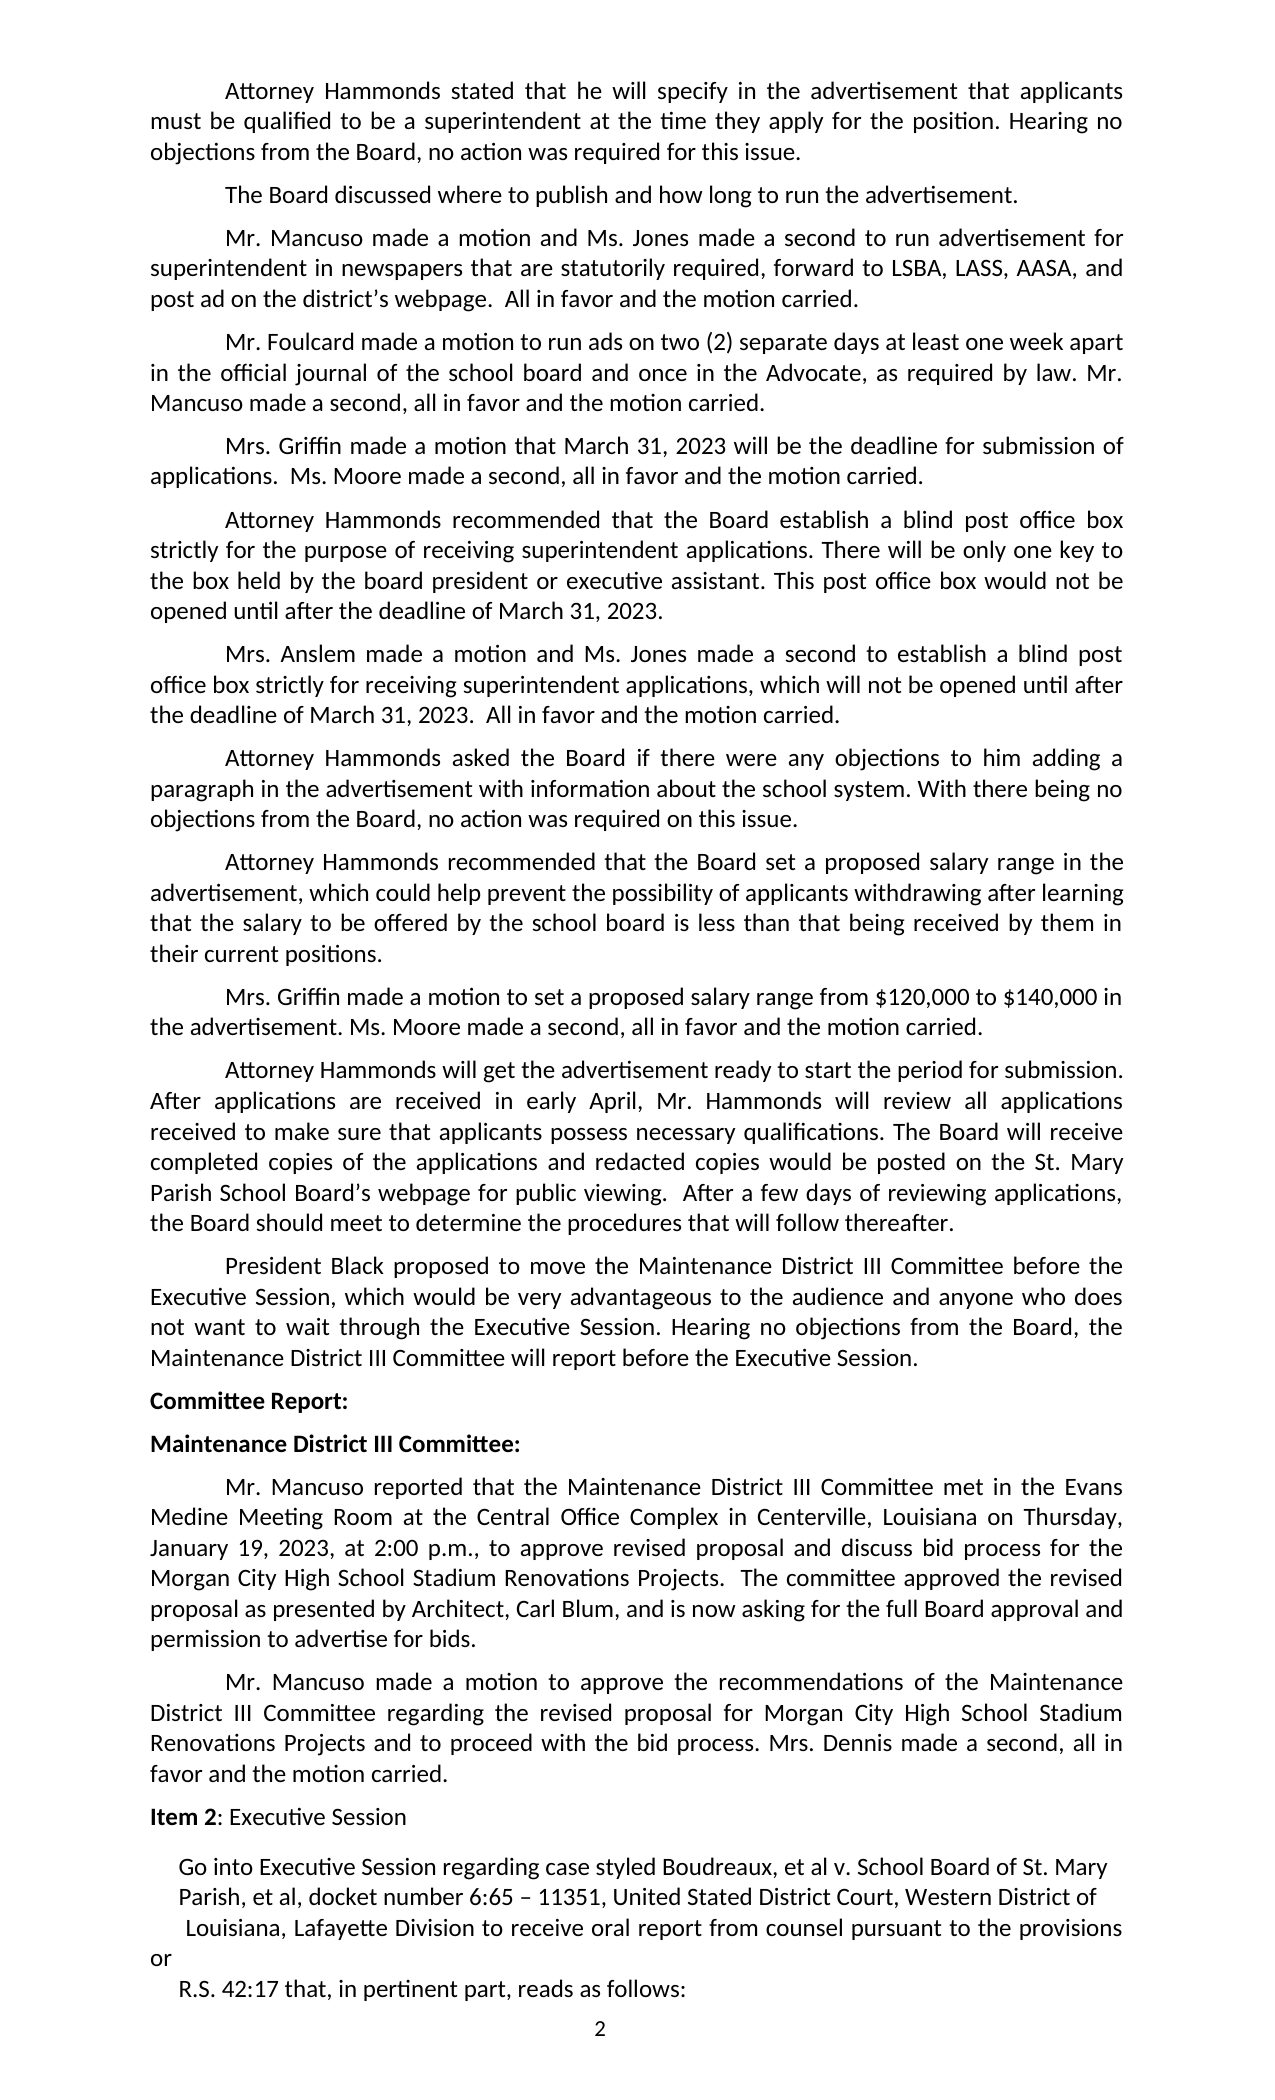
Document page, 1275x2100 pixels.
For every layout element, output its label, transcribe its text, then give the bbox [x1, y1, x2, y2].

subtitle Committee Report: [150, 1385, 1125, 1415]
text R.S. 42:17 that, in pertinent part, reads as follows: [150, 1973, 1125, 2003]
text Mrs. Griffin made a motion to set a proposed salary range from $120,000 to $140,000 in the advertisement. Ms. Moore made a second, all in favor and the motion carried. [150, 981, 1125, 1042]
text Attorney Hammonds recommended that the Board set a proposed salary range in the advertisement, which could help prevent the possibility of applicants withdrawing after learning that the salary to be offered by the school board is less than that being received by them in their current positions. [150, 846, 1125, 968]
subtitle Item 2: Executive Session [150, 1801, 1125, 1832]
subtitle Maintenance District III Committee: [150, 1428, 1125, 1458]
text Go into Executive Session regarding case styled Boudreaux, et al v. School Board of St. Mary [150, 1851, 1125, 1881]
text President Black proposed to move the Maintenance District III Committee before the Executive Session, which would be very advantageous to the audience and anyone who does not want to wait through the Executive Session. Hearing no objections from the Board, the Maintenance District III Committee will report before the Executive Session. [150, 1250, 1125, 1372]
text Attorney Hammonds asked the Board if there were any objections to him adding a paragraph in the advertisement with information about the school system. With there being no objections from the Board, no action was required on this issue. [150, 742, 1125, 834]
text Mrs. Griffin made a motion that March 31, 2023 will be the deadline for submission of applications. Ms. Moore made a second, all in favor and the motion carried. [150, 430, 1125, 491]
text Mrs. Anslem made a motion and Ms. Jones made a second to establish a blind post office box strictly for receiving superintendent applications, which will not be opened until after the deadline of March 31, 2023. All in favor and the motion carried. [150, 638, 1125, 730]
text Mr. Foulcard made a motion to run ads on two (2) separate days at least one week apart in the official journal of the school board and once in the Advocate, as required by law. Mr. Mancuso made a second, all in favor and the motion carried. [150, 326, 1125, 418]
text Mr. Mancuso made a motion and Ms. Jones made a second to run advertisement for superintendent in newspapers that are statutorily required, forward to LSBA, LASS, AASA, and post ad on the district’s webpage. All in favor and the motion carried. [150, 222, 1125, 314]
text Attorney Hammonds stated that he will specify in the advertisement that applicants must be qualified to be a superintendent at the time they apply for the position. Hearing no objections from the Board, no action was required for this issue. [150, 75, 1125, 167]
text The Board discussed where to publish and how long to run the advertisement. [150, 179, 1125, 209]
text Louisiana, Lafayette Division to receive oral report from counsel pursuant to the provisions or [150, 1912, 1125, 1973]
text Mr. Mancuso made a motion to approve the recommendations of the Maintenance District III Committee regarding the revised proposal for Morgan City High School Stadium Renovations Projects and to proceed with the bid process. Mrs. Dennis made a second, all in favor and the motion carried. [150, 1666, 1125, 1788]
text Attorney Hammonds recommended that the Board establish a blind post office box strictly for the purpose of receiving superintendent applications. There will be only one key to the box held by the board president or executive assistant. This post office box would not be opened until after the deadline of March 31, 2023. [150, 504, 1125, 626]
text Parish, et al, docket number 6:65 – 11351, United Stated District Court, Western District of [150, 1881, 1125, 1912]
text Attorney Hammonds will get the advertisement ready to start the period for submission. After applications are received in early April, Mr. Hammonds will review all applications received to make sure that applicants possess necessary qualifications. The Board will receive completed copies of the applications and redacted copies would be posted on the St. Mary Parish School Board’s webpage for public viewing. After a few days of reviewing applications, the Board should meet to determine the procedures that will follow thereafter. [150, 1054, 1125, 1238]
text Mr. Mancuso reported that the Maintenance District III Committee met in the Evans Medine Meeting Room at the Central Office Complex in Centerville, Louisiana on Thursday, January 19, 2023, at 2:00 p.m., to approve revised proposal and discuss bid process for the Morgan City High School Stadium Renovations Projects. The committee approved the revised proposal as presented by Architect, Carl Blum, and is now asking for the full Board approval and permission to advertise for bids. [150, 1471, 1125, 1654]
